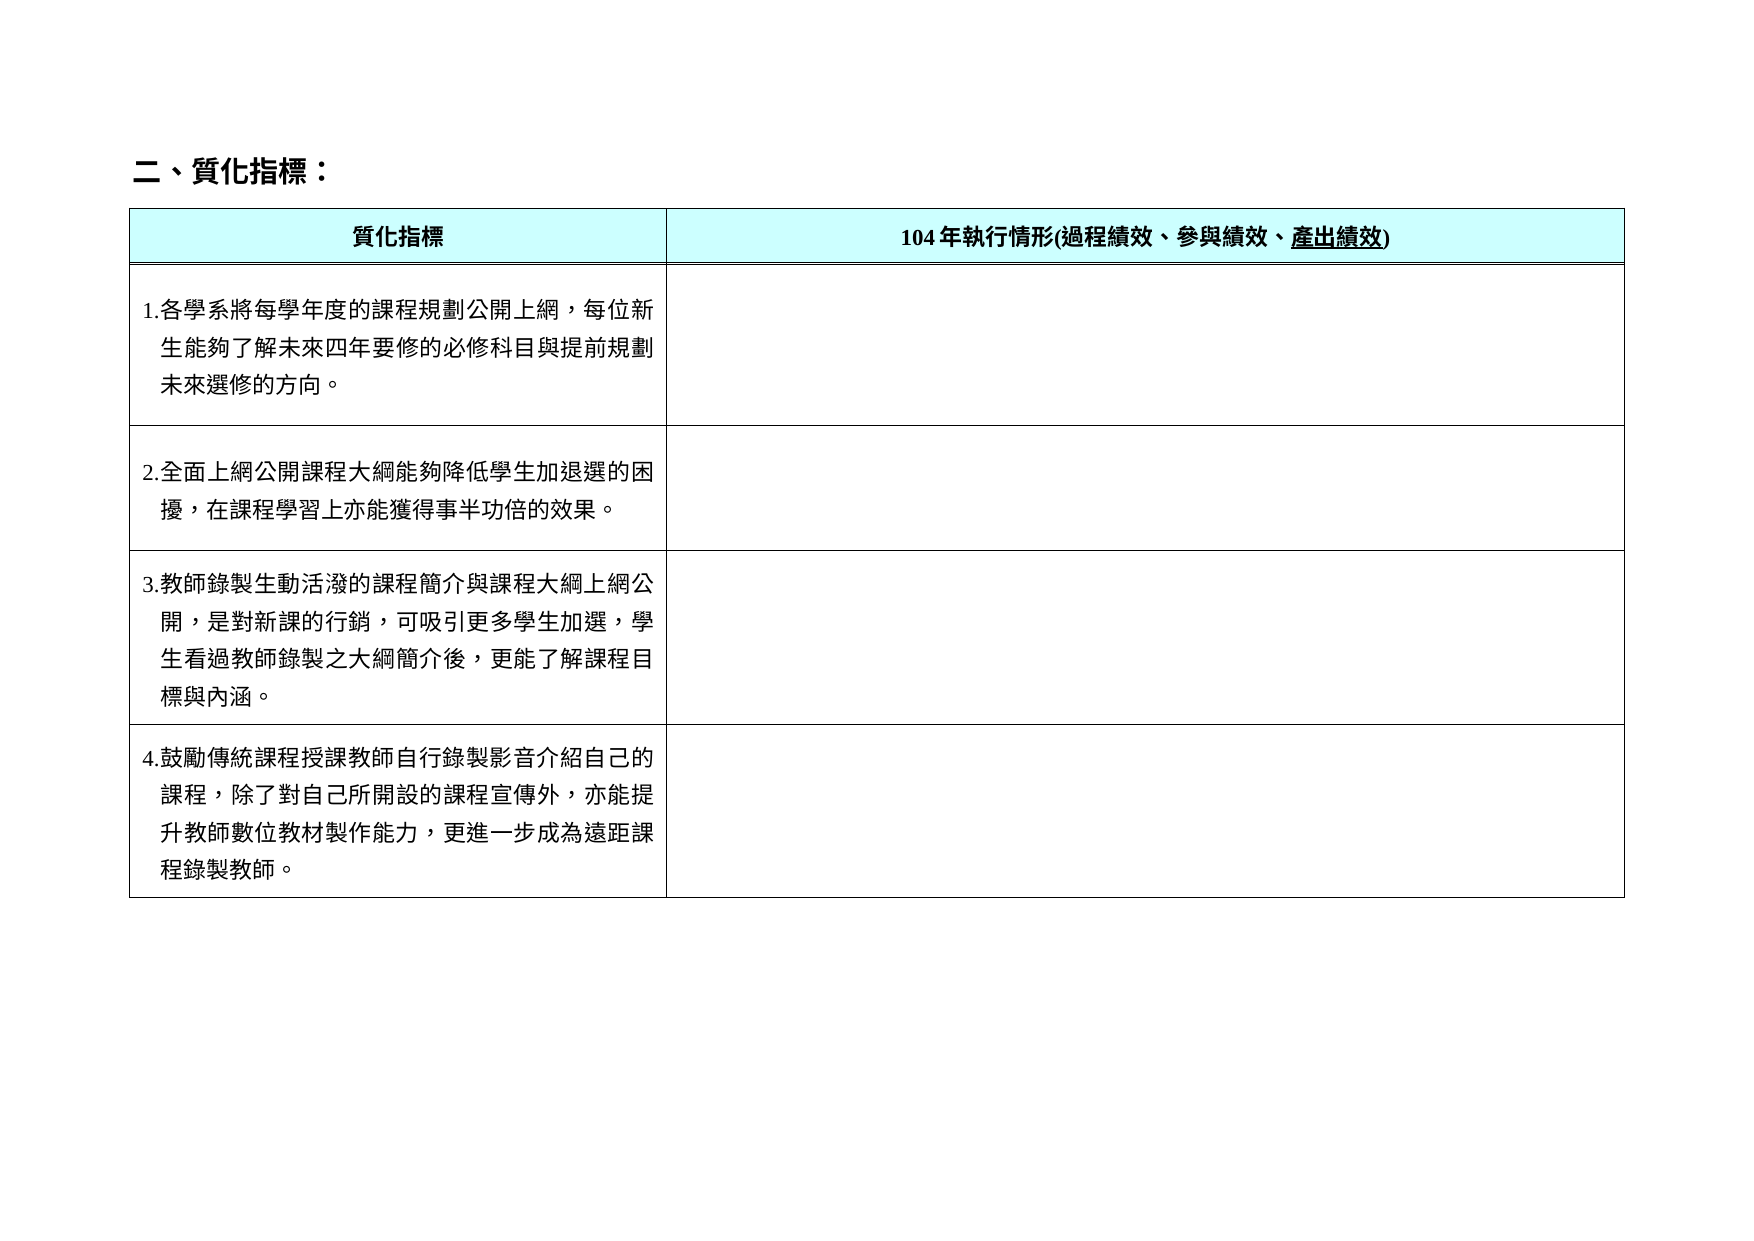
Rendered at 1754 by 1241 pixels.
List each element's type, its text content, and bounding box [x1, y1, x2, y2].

table_header 104年執行情形(過程績效、參與績效、產出績效) [667, 209, 1624, 262]
table_header 質化指標 [130, 209, 666, 262]
table_cell [667, 551, 1624, 724]
table_cell [667, 426, 1624, 550]
table_cell [667, 265, 1624, 425]
text 二、質化指標： [118, 133, 1636, 208]
table_cell 2.全面上網公開課程大綱能夠降低學生加退選的困擾，在課程學習上亦能獲得事半功倍的效果。 [130, 426, 666, 550]
table_cell 4.鼓勵傳統課程授課教師自行錄製影音介紹自己的課程，除了對自己所開設的課程宣傳外，亦能提升教師數位教材製作能力，更進一步成為遠距課程錄製教師。 [130, 725, 666, 897]
table_cell 1.各學系將每學年度的課程規劃公開上網，每位新生能夠了解未來四年要修的必修科目與提前規劃未來選修的方向。 [130, 265, 666, 425]
table_cell [667, 725, 1624, 897]
table_cell 3.教師錄製生動活潑的課程簡介與課程大綱上網公開，是對新課的行銷，可吸引更多學生加選，學生看過教師錄製之大綱簡介後，更能了解課程目標與內涵。 [130, 551, 666, 724]
